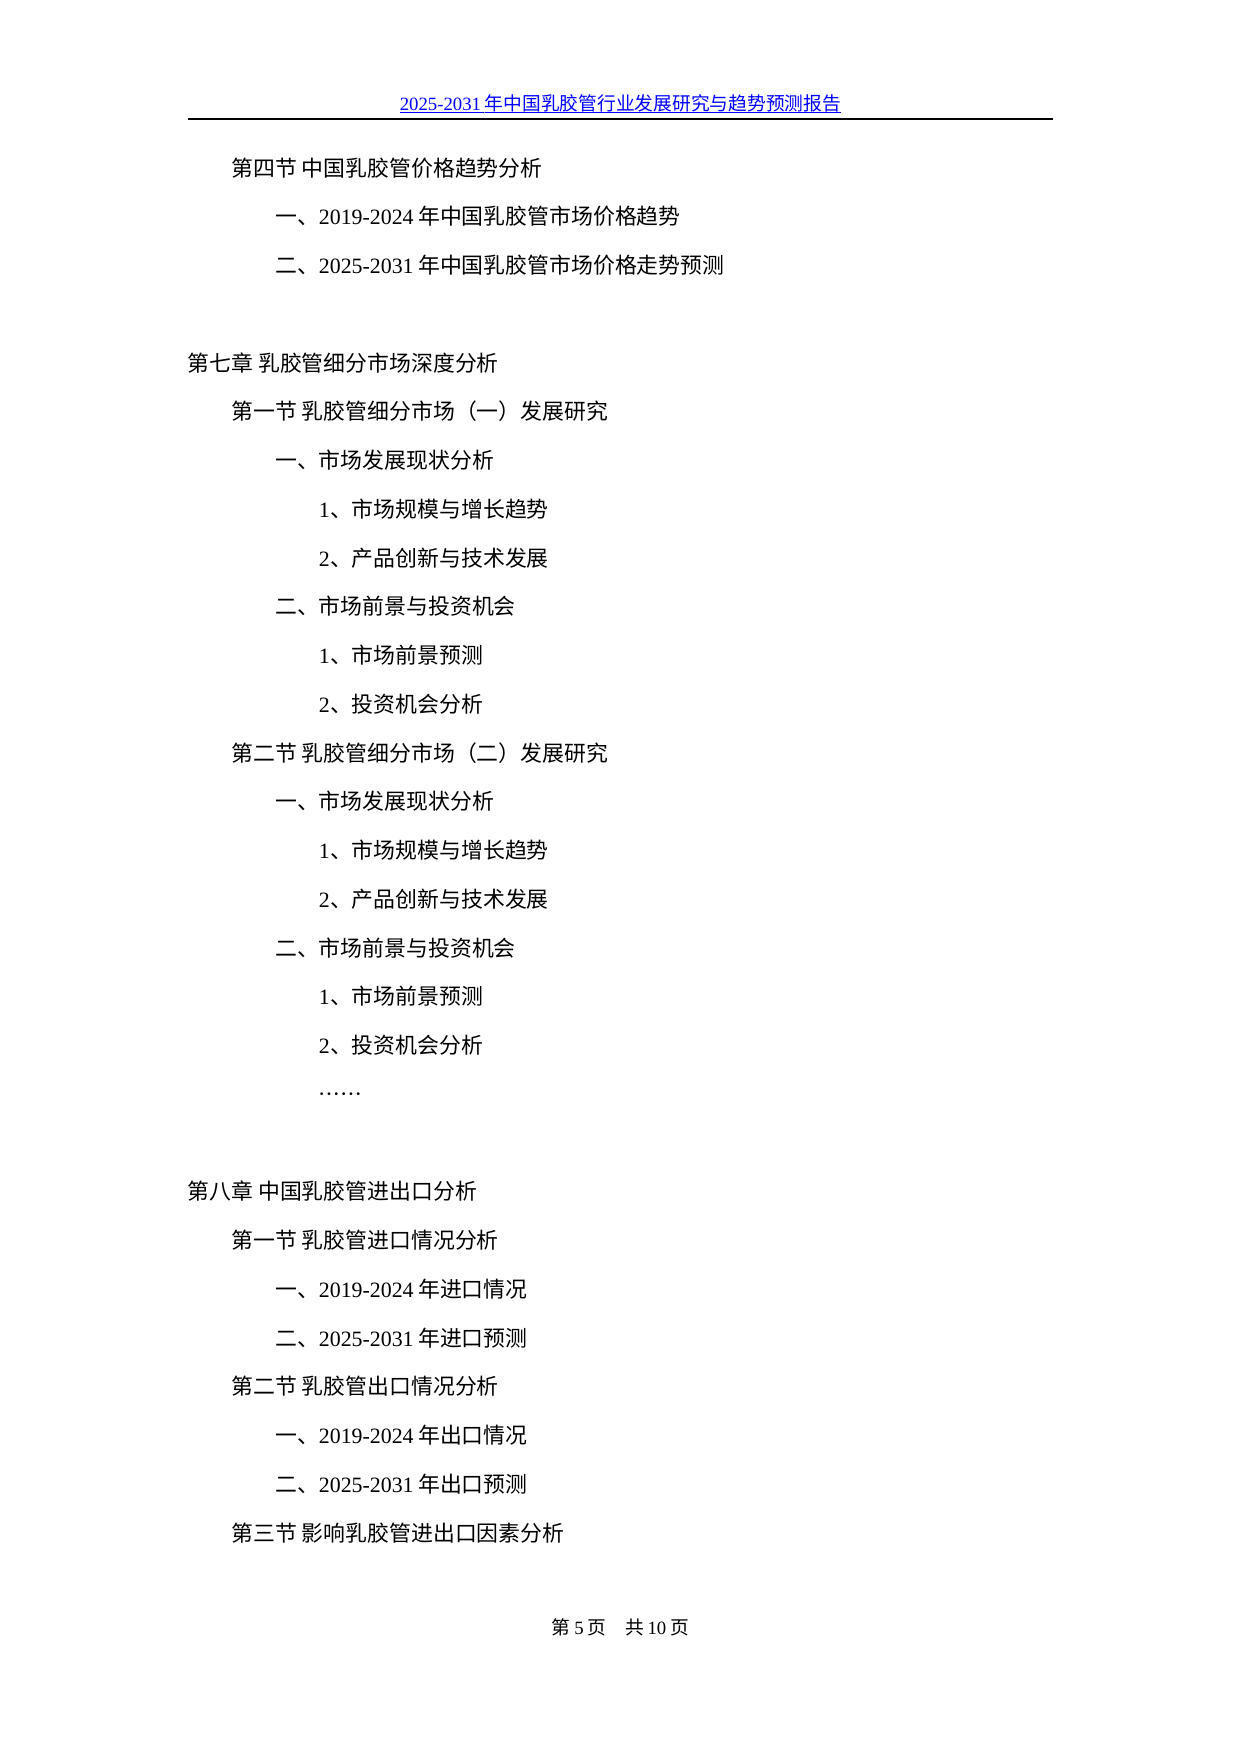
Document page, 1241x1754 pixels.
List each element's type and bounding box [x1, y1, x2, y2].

text [187, 150, 1053, 1548]
